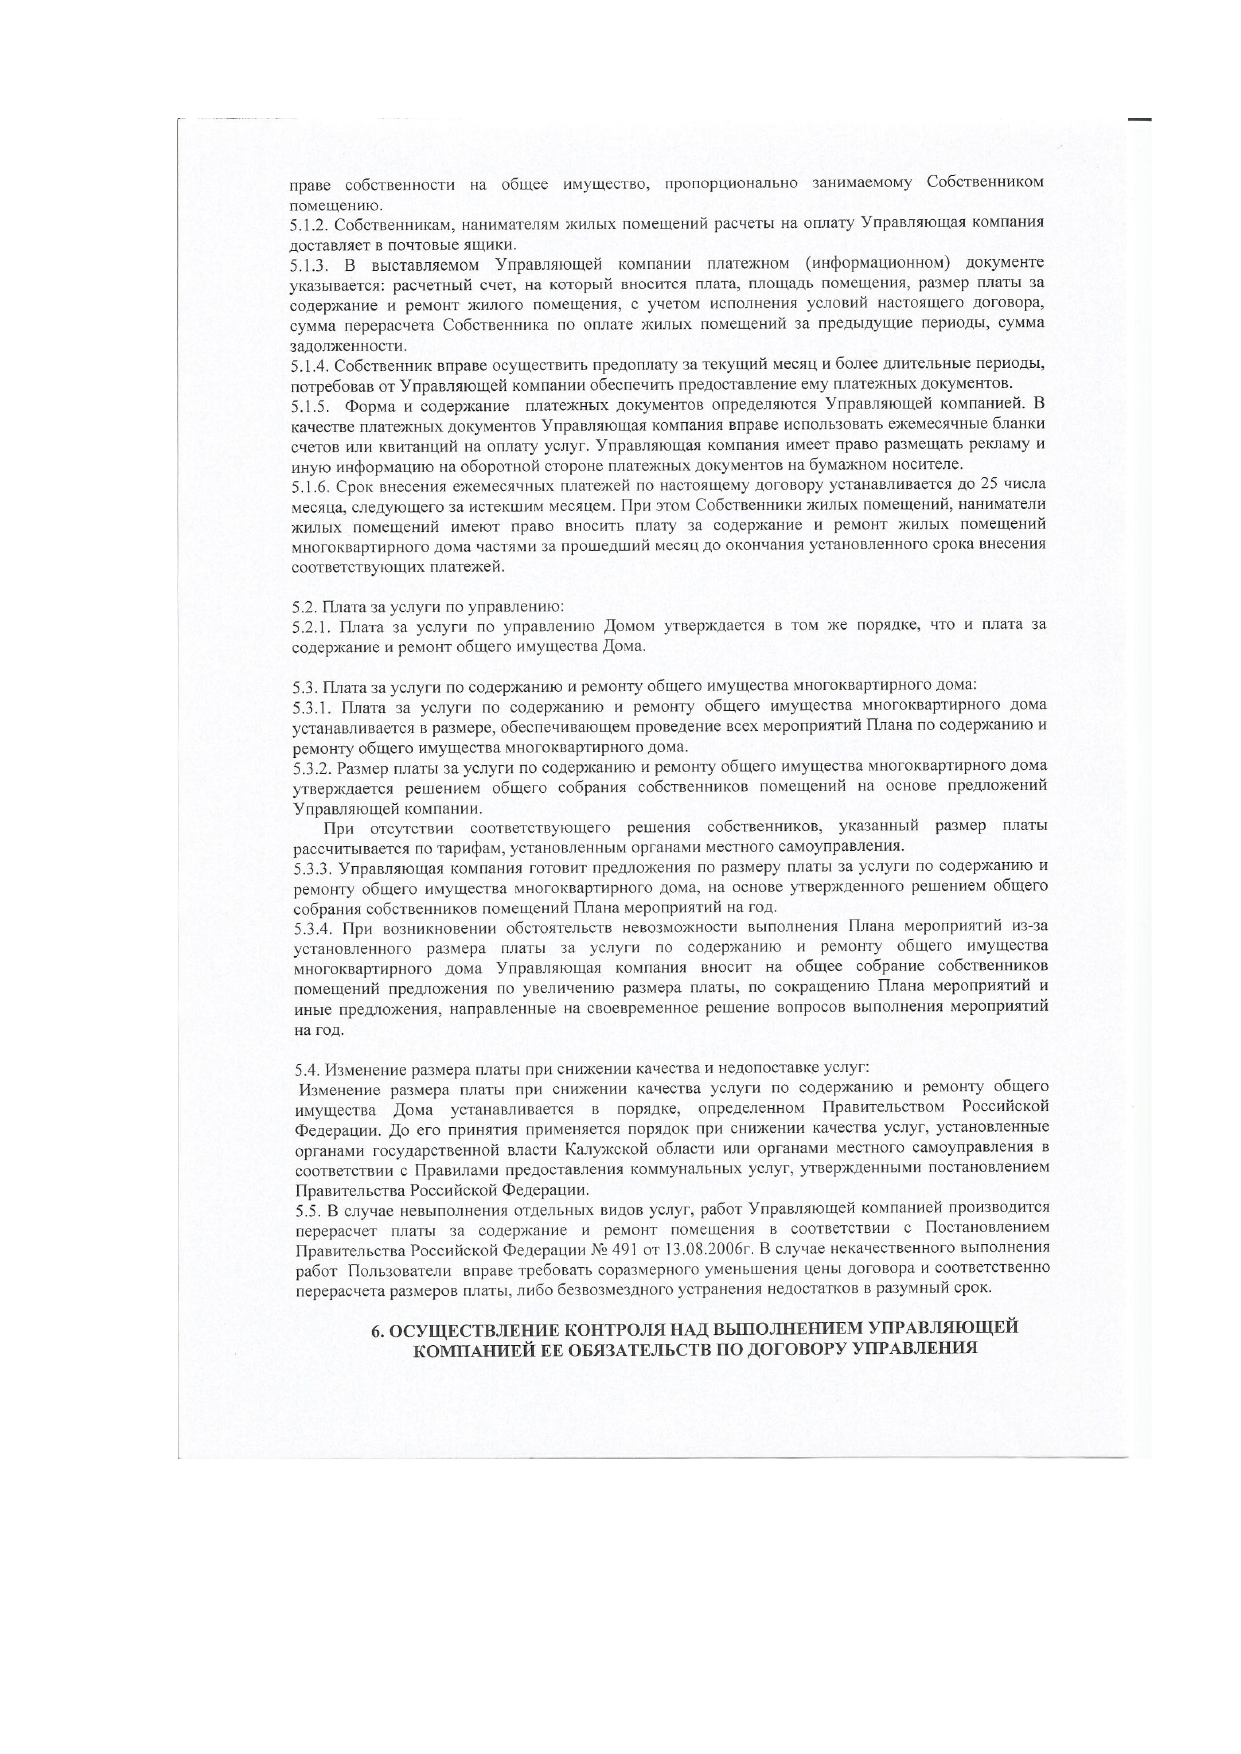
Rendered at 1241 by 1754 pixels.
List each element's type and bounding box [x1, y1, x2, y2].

picture [177, 118, 1152, 1459]
